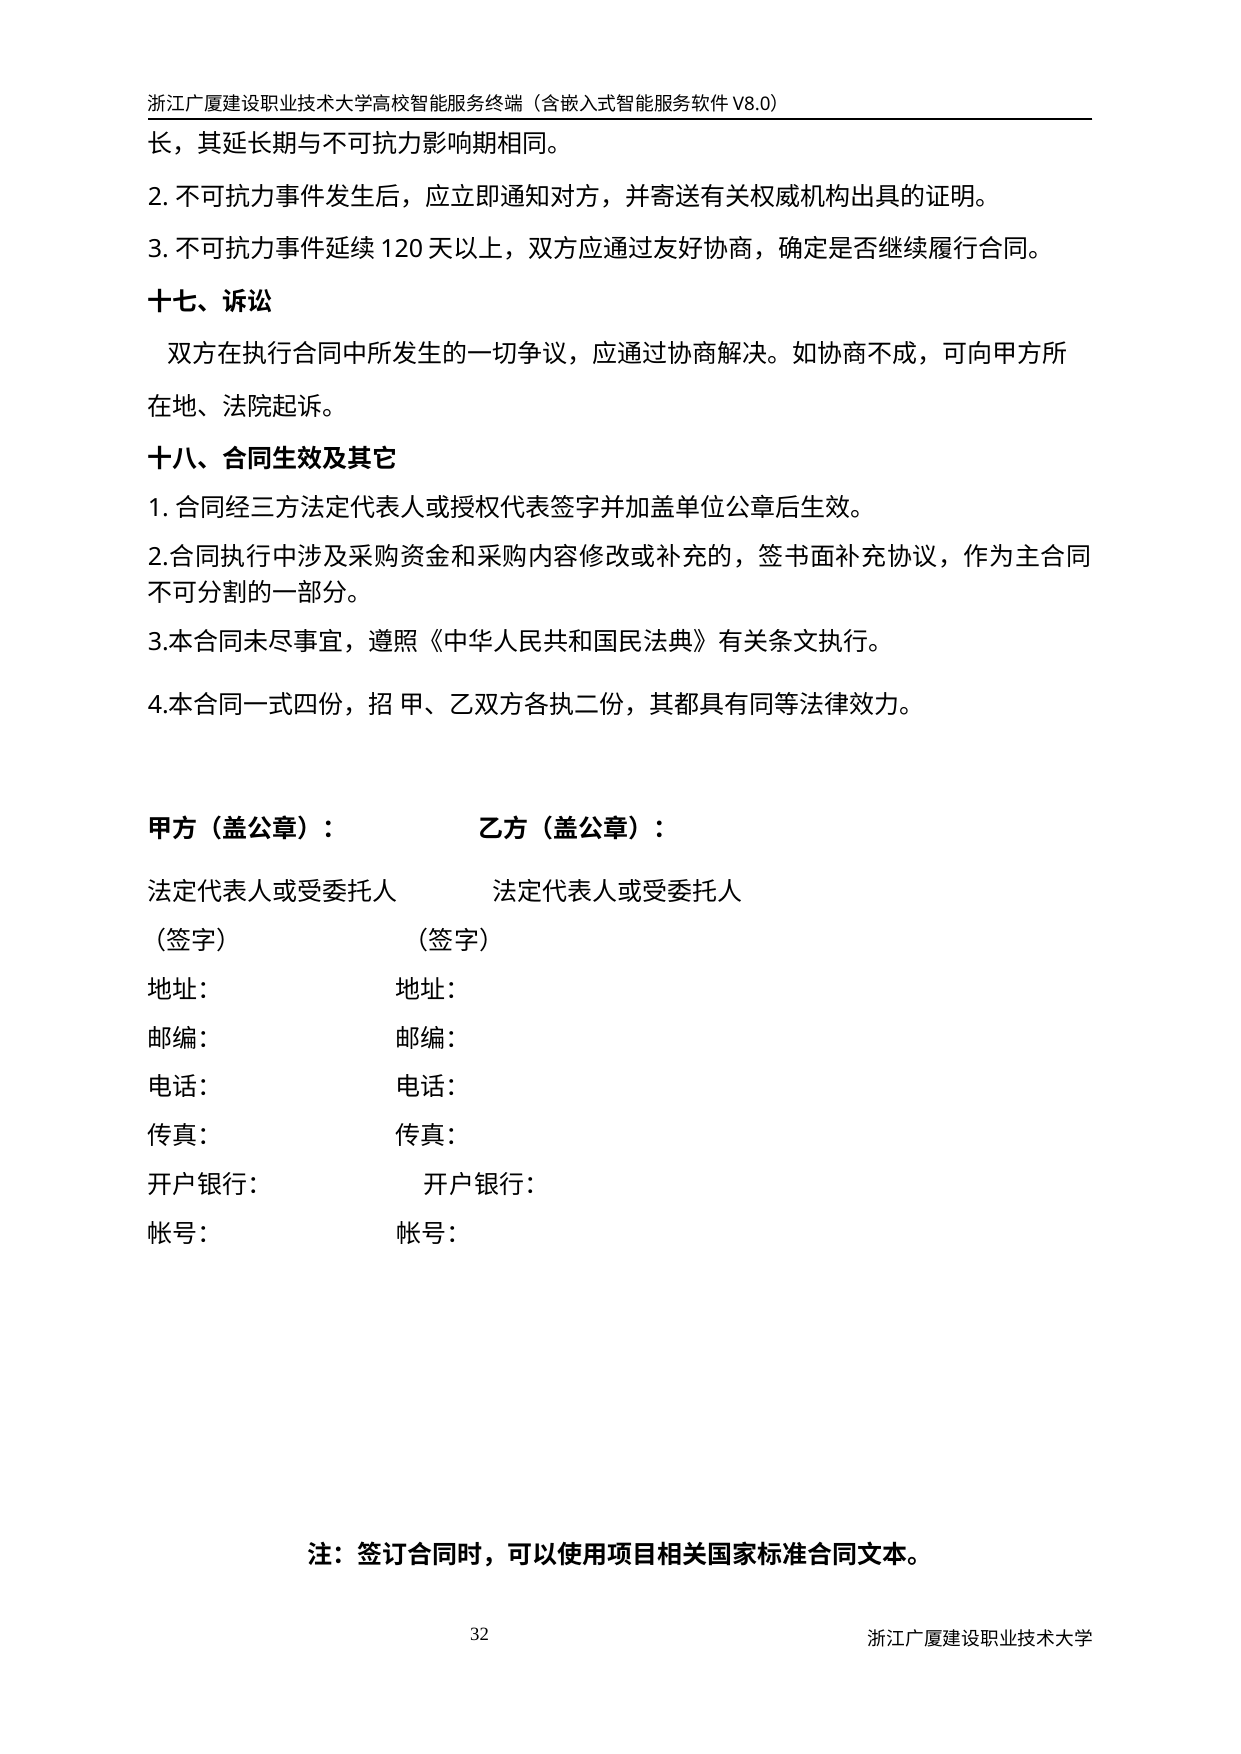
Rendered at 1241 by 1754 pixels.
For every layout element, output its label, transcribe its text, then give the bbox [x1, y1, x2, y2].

text 十七、诉讼 [148, 281, 1092, 318]
text 注：签订合同时，可以使用项目相关国家标准合同文本。 [148, 1534, 1092, 1571]
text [148, 124, 1092, 160]
text 地址： 地址： [147, 969, 1092, 1006]
text 甲方（盖公章）： 乙方（盖公章）： [148, 794, 1092, 859]
text 2. 不可抗力事件发生后，应立即通知对方，并寄送有关权威机构出具的证明。 [148, 176, 1092, 213]
text （签字） （签字） [142, 921, 1092, 957]
text 3.本合同未尽事宜，遵照《中华人民共和国民法典》有关条文执行。 [148, 621, 1092, 658]
text 双方在执行合同中所发生的一切争议，应通过协商解决。如协商不成，可向甲方所 [148, 334, 1092, 370]
text 帐号： 帐号： [147, 1213, 1092, 1249]
text 3. 不可抗力事件延续120天以上，双方应通过友好协商，确定是否继续履行合同。 [148, 229, 1092, 265]
text 2.合同执行中涉及采购资金和采购内容修改或补充的，签书面补充协议，作为主合同不可分割的一部分。 [148, 536, 1092, 609]
text 传真： 传真： [147, 1116, 1092, 1152]
text 法定代表人或受委托人 法定代表人或受委托人 [147, 872, 1092, 908]
text 4.本合同一式四份，招 甲、乙双方各执二份，其都具有同等法律效力。 [148, 670, 1092, 735]
text 邮编： 邮编： [147, 1018, 1092, 1054]
text 1. 合同经三方法定代表人或授权代表签字并加盖单位公章后生效。 [148, 488, 1092, 524]
text 电话： 电话： [147, 1067, 1092, 1103]
text 在地、法院起诉。 [148, 386, 1092, 423]
text 开户银行： 开户银行： [147, 1164, 1092, 1201]
text 十八、合同生效及其它 [148, 439, 1092, 475]
